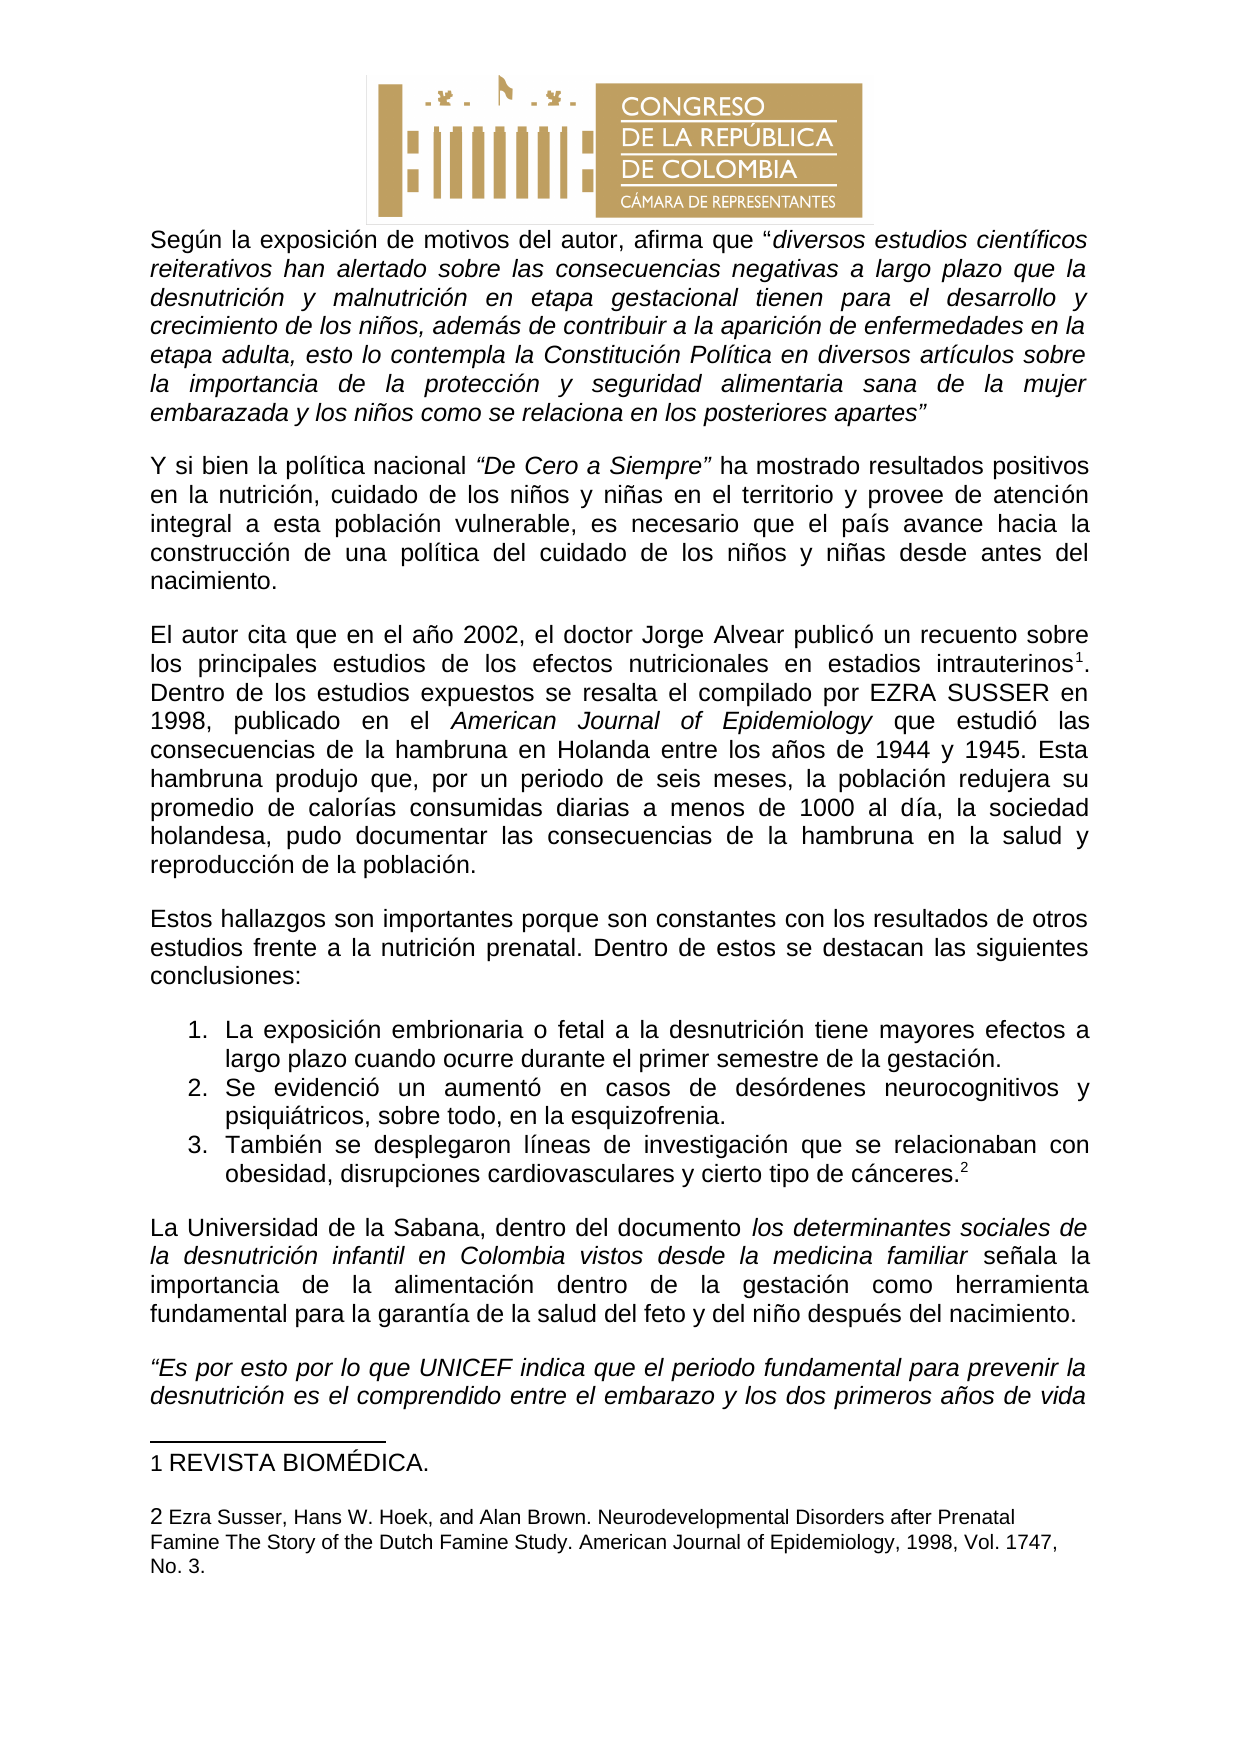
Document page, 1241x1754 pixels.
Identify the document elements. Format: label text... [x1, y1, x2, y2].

text Según la exposición de motivos del autor, afirma que “diversos estudios científicos reiterativos han alertado sobre las consecuencias negativas a largo plazo que la desnutrición y malnutrición en etapa gestacional tienen para el desarrollo y crecimiento de los niños, además de contribuir a la aparición de enfermedades en la etapa adulta, esto lo contempla la Constitución Política en diversos artículos sobre la importancia de la protección y seguridad alimentaria sana de la mujer embarazada y los niños como se relaciona en los posteriores apartes” [150, 225, 1090, 426]
text Estos hallazgos son importantes porque son constantes con los resultados de otros estudios frente a la nutrición prenatal. Dentro de estos se destacan las siguientes conclusiones: [150, 904, 1090, 990]
text La Universidad de la Sabana, dentro del documento los determinantes sociales de la desnutrición infantil en Colombia vistos desde la medicina familiar señala la importancia de la alimentación dentro de la gestación como herramienta fundamental para la garantía de la salud del feto y del niño después del nacimiento. [150, 1212, 1090, 1327]
list Se evidenció un aumentó en casos de desórdenes neurocognitivos y psiquiátricos, sobre todo, en la esquizofrenia. [187, 1072, 1090, 1130]
text El autor cita que en el año 2002, el doctor Jorge Alvear publicó un recuento sobre los principales estudios de los efectos nutricionales en estadios intrauterinos. Dentro de los estudios expuestos se resalta el compilado por EZRA SUSSER en 1998, publicado en el American Journal of Epidemiology que estudió las consecuencias de la hambruna en Holanda entre los años de 1944 y 1945. Esta hambruna produjo que, por un periodo de seis meses, la población redujera su promedio de calorías consumidas diarias a menos de 1000 al día, la sociedad holandesa, pudo documentar las consecuencias de la hambruna en la salud y reproducción de la población. [150, 620, 1090, 879]
text Y si bien la política nacional “De Cero a Siempre” ha mostrado resultados positivos en la nutrición, cuidado de los niños y niñas en el territorio y provee de atención integral a esta población vulnerable, es necesario que el país avance hacia la construcción de una política del cuidado de los niños y niñas desde antes del nacimiento. [150, 451, 1090, 595]
picture [366, 75, 874, 225]
list La exposición embrionaria o fetal a la desnutrición tiene mayores efectos a largo plazo cuando ocurre durante el primer semestre de la gestación. [187, 1015, 1090, 1072]
list También se desplegaron líneas de investigación que se relacionaban con obesidad, disrupciones cardiovasculares y cierto tipo de cánceres. [187, 1130, 1090, 1187]
